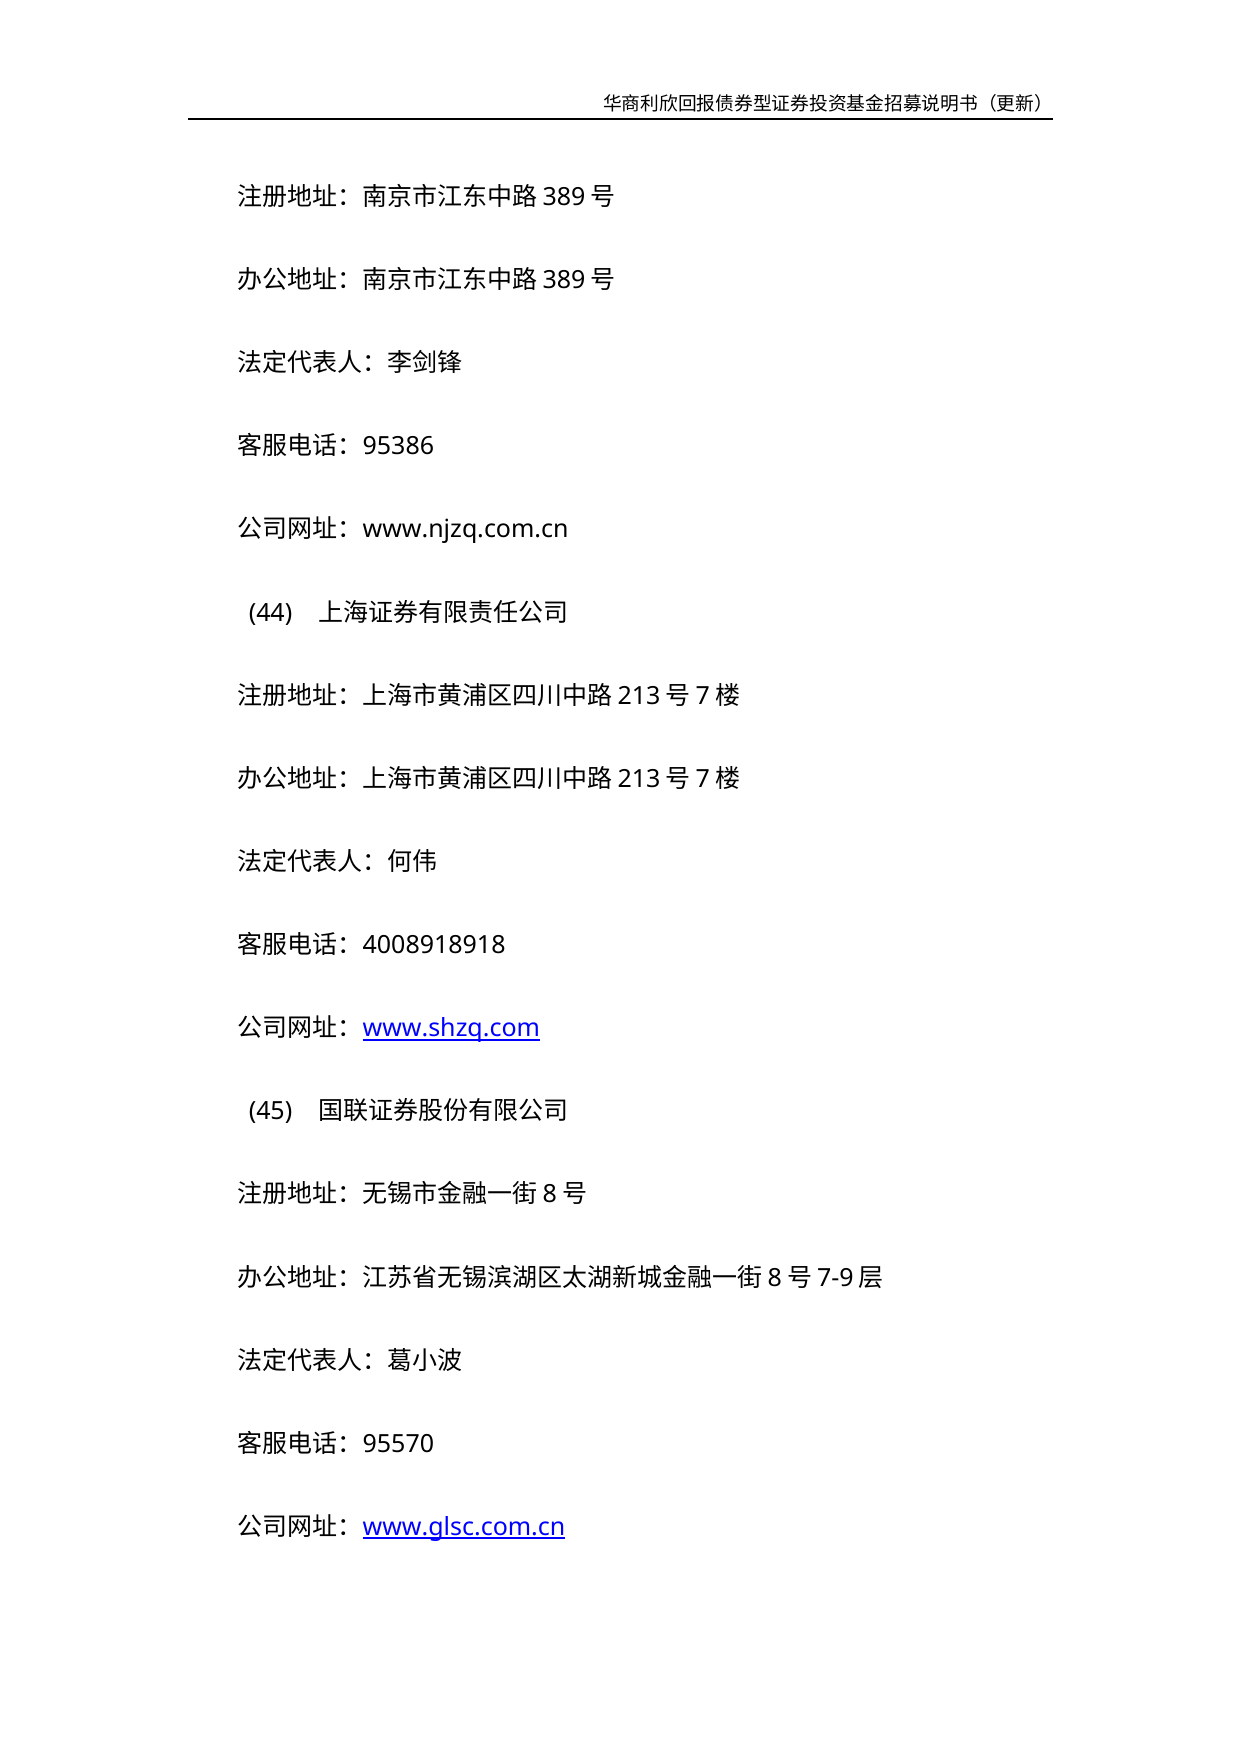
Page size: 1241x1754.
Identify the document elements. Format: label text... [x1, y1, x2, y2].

text 法定代表人：李剑锋 [187, 328, 1053, 393]
list 国联证券股份有限公司 [198, 1076, 1053, 1141]
text 公司网址：www.njzq.com.cn [187, 494, 1053, 559]
text 注册地址：南京市江东中路389号 [187, 162, 1053, 227]
text 办公地址：南京市江东中路389号 [187, 245, 1053, 310]
text 法定代表人：何伟 [187, 827, 1053, 892]
text 公司网址：www.shzq.com [187, 993, 1053, 1058]
text 注册地址：上海市黄浦区四川中路213号7楼 [187, 661, 1053, 726]
text 办公地址：江苏省无锡滨湖区太湖新城金融一街8号7-9层 [187, 1243, 1053, 1308]
text 法定代表人：葛小波 [187, 1326, 1053, 1391]
text 注册地址：无锡市金融一街8号 [187, 1159, 1053, 1224]
text 客服电话：95386 [187, 411, 1053, 476]
text 公司网址：www.glsc.com.cn [187, 1492, 1053, 1557]
text 客服电话：95570 [187, 1409, 1053, 1474]
list 上海证券有限责任公司 [198, 578, 1053, 643]
text 办公地址：上海市黄浦区四川中路213号7楼 [187, 744, 1053, 809]
text 客服电话：4008918918 [187, 910, 1053, 975]
